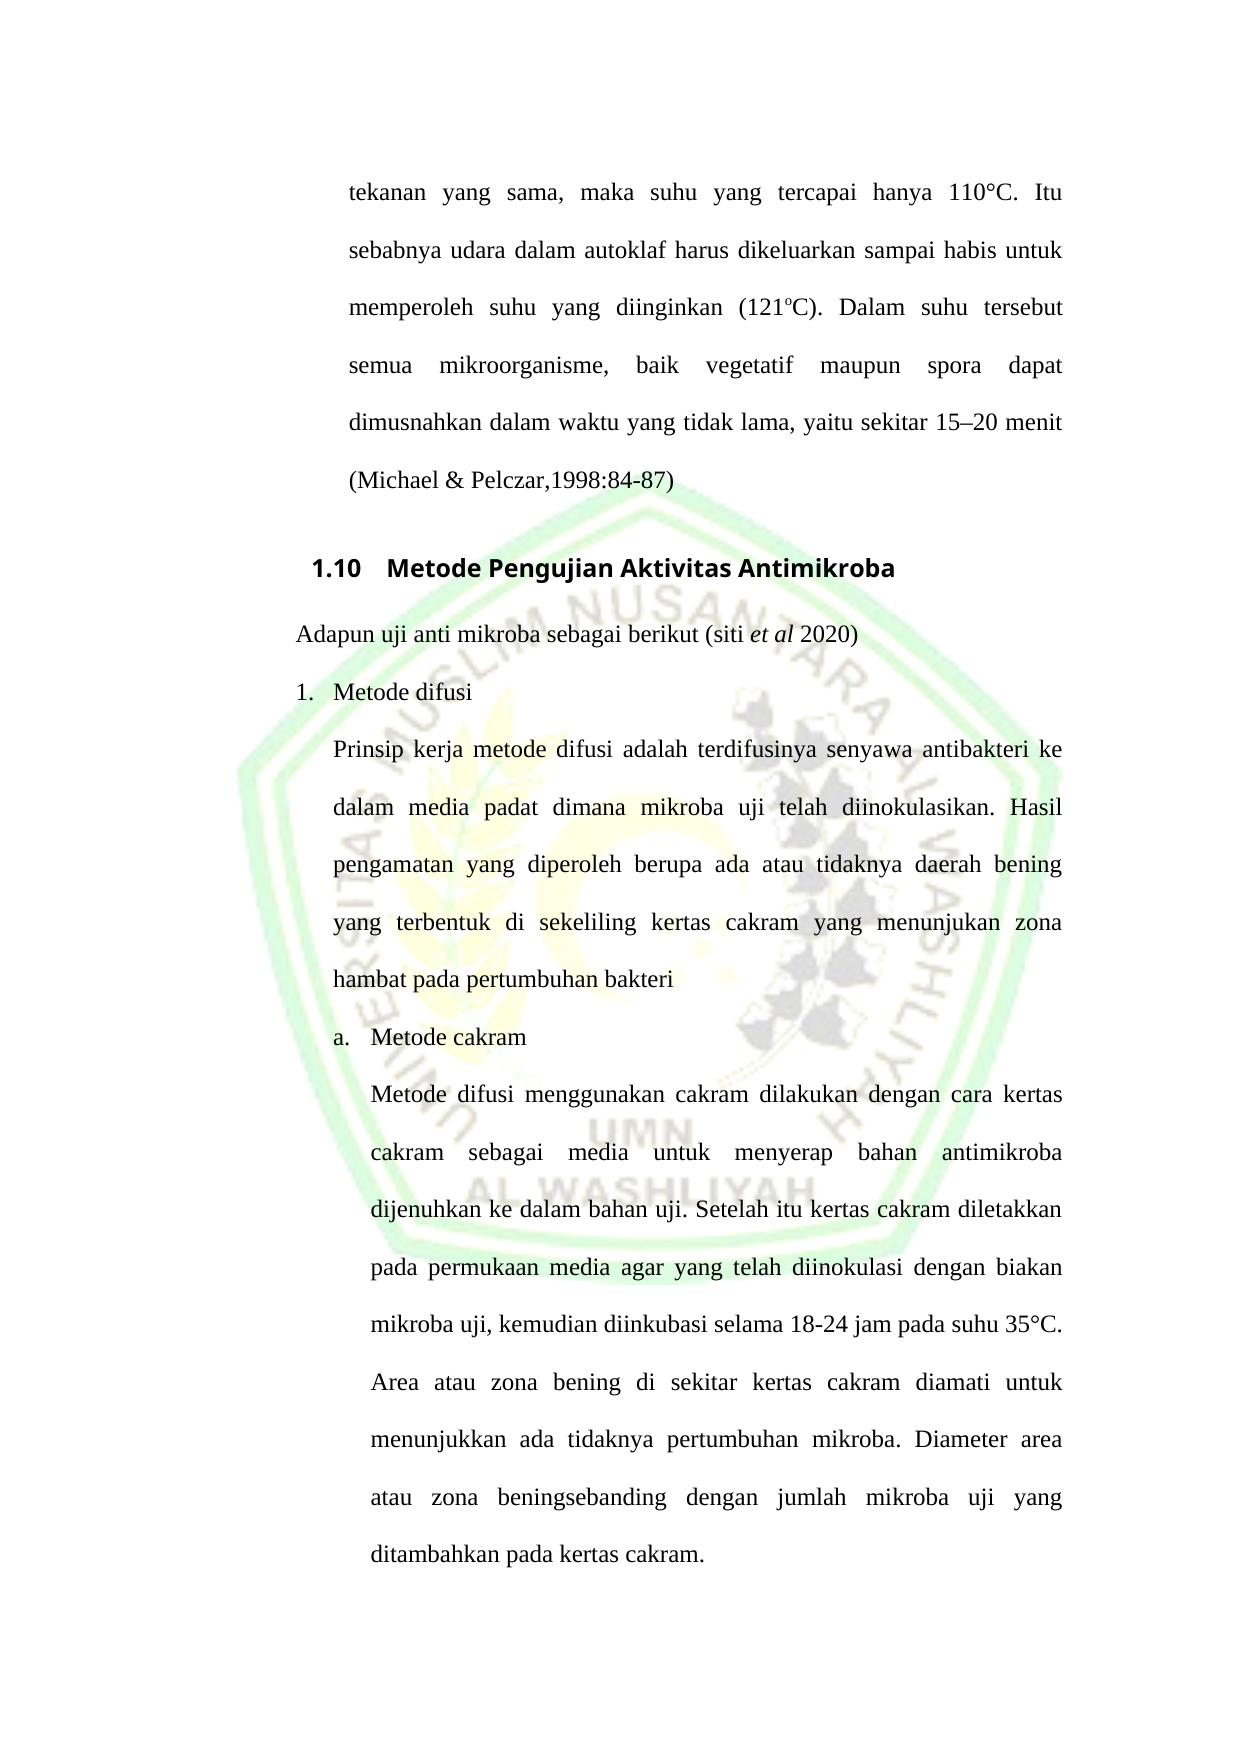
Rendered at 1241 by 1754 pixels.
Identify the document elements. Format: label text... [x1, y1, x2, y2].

list Metode cakram [333, 1022, 1063, 1050]
subtitle Metode Pengujian Aktivitas Antimikroba [311, 551, 1063, 585]
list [348, 177, 1063, 493]
list Metode difusi [295, 677, 1063, 705]
list Prinsip kerja metode difusi adalah terdifusinya senyawa antibakteri ke dalam media padat dimana mikroba uji telah diinokulasikan. Hasil pengamatan yang diperoleh berupa ada atau tidaknya daerah bening yang terbentuk di sekeliling kertas cakram yang menunjukan zona hambat pada pertumbuhan bakteri [333, 734, 1063, 993]
text Adapun uji anti mikroba sebagai berikut (siti et al 2020) [295, 619, 1063, 648]
text Metode difusi menggunakan cakram dilakukan dengan cara kertas cakram sebagai media untuk menyerap bahan antimikroba dijenuhkan ke dalam bahan uji. Setelah itu kertas cakram diletakkan pada permukaan media agar yang telah diinokulasi dengan biakan mikroba uji, kemudian diinkubasi selama 18-24 jam pada suhu 35°C. Area atau zona bening di sekitar kertas cakram diamati untuk menunjukkan ada tidaknya pertumbuhan mikroba. Diameter area atau zona beningsebanding dengan jumlah mikroba uji yang ditambahkan pada kertas cakram. [370, 1079, 1063, 1568]
